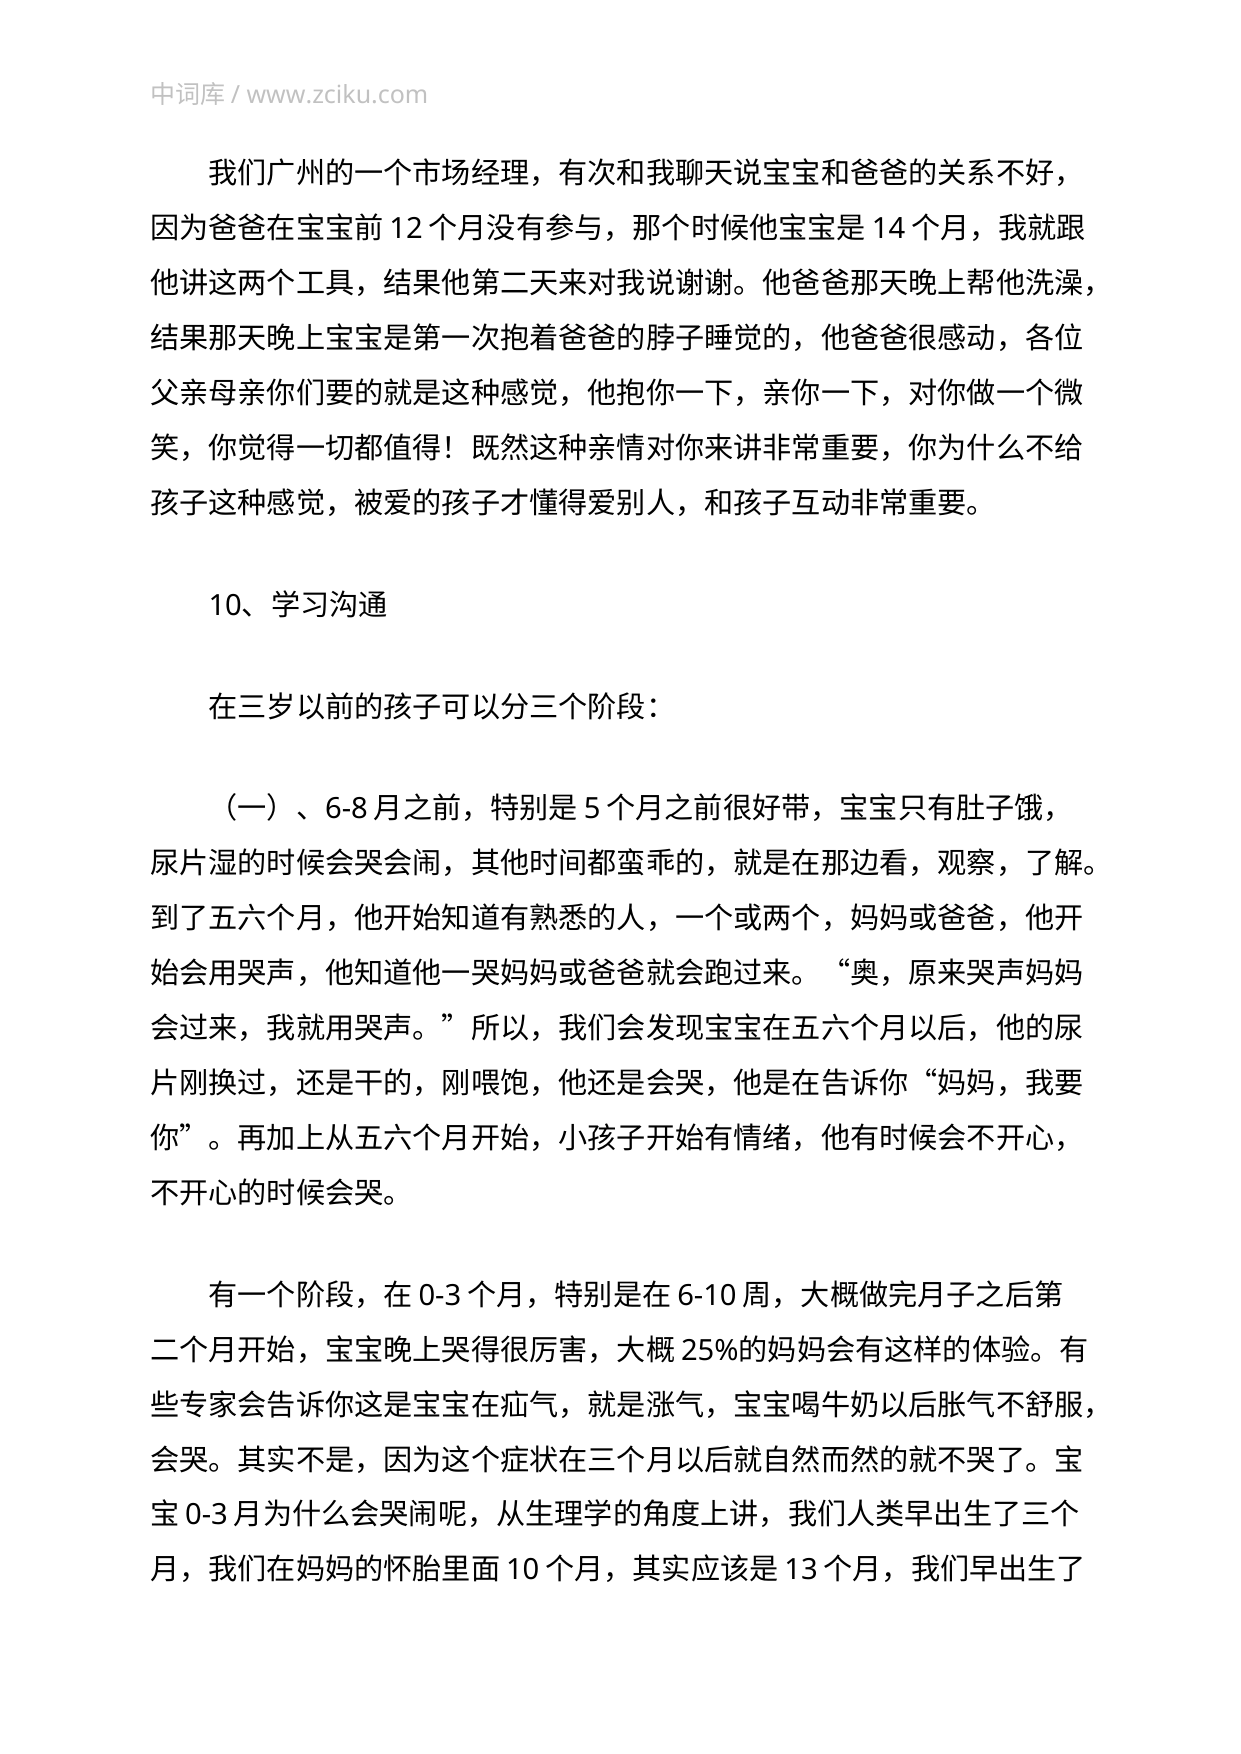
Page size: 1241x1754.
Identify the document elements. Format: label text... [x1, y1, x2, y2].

text 我们广州的一个市场经理，有次和我聊天说宝宝和爸爸的关系不好，因为爸爸在宝宝前12个月没有参与，那个时候他宝宝是14个月，我就跟他讲这两个工具，结果他第二天来对我说谢谢。他爸爸那天晚上帮他洗澡，结果那天晚上宝宝是第一次抱着爸爸的脖子睡觉的，他爸爸很感动，各位父亲母亲你们要的就是这种感觉，他抱你一下，亲你一下，对你做一个微笑，你觉得一切都值得！既然这种亲情对你来讲非常重要，你为什么不给孩子这种感觉，被爱的孩子才懂得爱别人，和孩子互动非常重要。 [150, 150, 1090, 522]
text 10、学习沟通 [150, 581, 1090, 624]
text （一）、6-8月之前，特别是5个月之前很好带，宝宝只有肚子饿，尿片湿的时候会哭会闹，其他时间都蛮乖的，就是在那边看，观察，了解。到了五六个月，他开始知道有熟悉的人，一个或两个，妈妈或爸爸，他开始会用哭声，他知道他一哭妈妈或爸爸就会跑过来。“奥，原来哭声妈妈会过来，我就用哭声。”所以，我们会发现宝宝在五六个月以后，他的尿片刚换过，还是干的，刚喂饱，他还是会哭，他是在告诉你“妈妈，我要你”。再加上从五六个月开始，小孩子开始有情绪，他有时候会不开心，不开心的时候会哭。 [150, 785, 1090, 1212]
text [150, 1271, 1090, 1588]
text 在三岁以前的孩子可以分三个阶段： [150, 683, 1090, 726]
